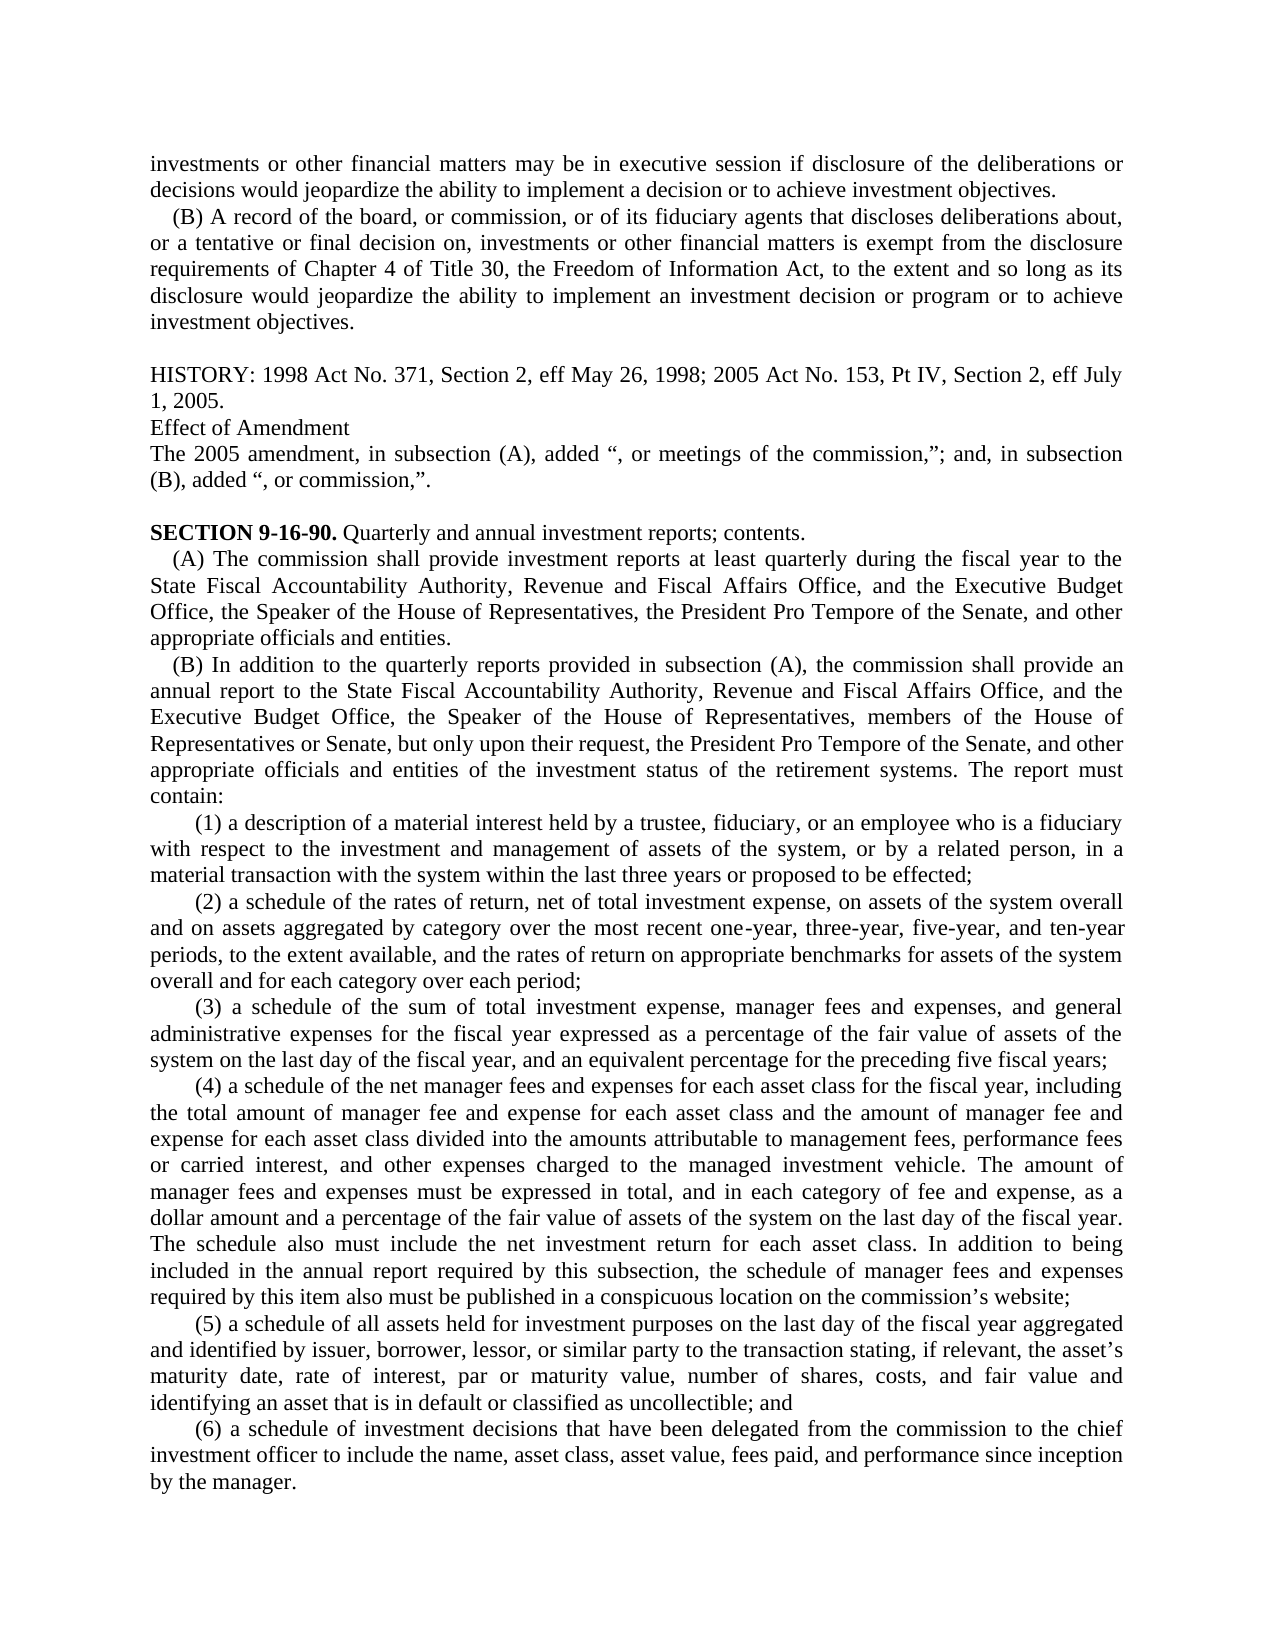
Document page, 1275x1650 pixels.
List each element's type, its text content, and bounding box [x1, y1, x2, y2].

text (3) a schedule of the sum of total investment expense, manager fees and expenses, and general administrative expenses for the fiscal year expressed as a percentage of the fair value of assets of the system on the last day of the fiscal year, and an equivalent percentage for the preceding five fiscal years; [150, 993, 1125, 1072]
text (B) A record of the board, or commission, or of its fiduciary agents that discloses deliberations about, or a tentative or final decision on, investments or other financial matters is exempt from the disclosure requirements of Chapter 4 of Title 30, the Freedom of Information Act, to the extent and so long as its disclosure would jeopardize the ability to implement an investment decision or program or to achieve investment objectives. [150, 203, 1125, 334]
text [150, 150, 1125, 203]
text (2) a schedule of the rates of return, net of total investment expense, on assets of the system overall and on assets aggregated by category over the most recent one-year, three-year, five-year, and ten-year periods, to the extent available, and the rates of return on appropriate benchmarks for assets of the system overall and for each category over each period; [150, 888, 1125, 993]
text (4) a schedule of the net manager fees and expenses for each asset class for the fiscal year, including the total amount of manager fee and expense for each asset class and the amount of manager fee and expense for each asset class divided into the amounts attributable to management fees, performance fees or carried interest, and other expenses charged to the managed investment vehicle. The amount of manager fees and expenses must be expressed in total, and in each category of fee and expense, as a dollar amount and a percentage of the fair value of assets of the system on the last day of the fiscal year. The schedule also must include the net investment return for each asset class. In addition to being included in the annual report required by this subsection, the schedule of manager fees and expenses required by this item also must be published in a conspicuous location on the commission’s website; [150, 1072, 1125, 1309]
text (5) a schedule of all assets held for investment purposes on the last day of the fiscal year aggregated and identified by issuer, borrower, lessor, or similar party to the transaction stating, if relevant, the asset’s maturity date, rate of interest, par or maturity value, number of shares, costs, and fair value and identifying an asset that is in default or classified as uncollectible; and [150, 1309, 1125, 1415]
text The 2005 amendment, in subsection (A), added “, or meetings of the commission,”; and, in subsection (B), added “, or commission,”. [150, 440, 1125, 493]
text (1) a description of a material interest held by a trustee, fiduciary, or an employee who is a fiduciary with respect to the investment and management of assets of the system, or by a related person, in a material transaction with the system within the last three years or proposed to be effected; [150, 809, 1125, 888]
text SECTION 9-16-90. Quarterly and annual investment reports; contents. [150, 519, 1125, 545]
text (A) The commission shall provide investment reports at least quarterly during the fiscal year to the State Fiscal Accountability Authority, Revenue and Fiscal Affairs Office, and the Executive Budget Office, the Speaker of the House of Representatives, the President Pro Tempore of the Senate, and other appropriate officials and entities. [150, 545, 1125, 651]
text (6) a schedule of investment decisions that have been delegated from the commission to the chief investment officer to include the name, asset class, asset value, fees paid, and performance since inception by the manager. [150, 1415, 1125, 1494]
text (B) In addition to the quarterly reports provided in subsection (A), the commission shall provide an annual report to the State Fiscal Accountability Authority, Revenue and Fiscal Affairs Office, and the Executive Budget Office, the Speaker of the House of Representatives, members of the House of Representatives or Senate, but only upon their request, the President Pro Tempore of the Senate, and other appropriate officials and entities of the investment status of the retirement systems. The report must contain: [150, 651, 1125, 809]
text HISTORY: 1998 Act No. 371, Section 2, eff May 26, 1998; 2005 Act No. 153, Pt IV, Section 2, eff July 1, 2005. [150, 361, 1125, 413]
text Effect of Amendment [150, 413, 1125, 440]
